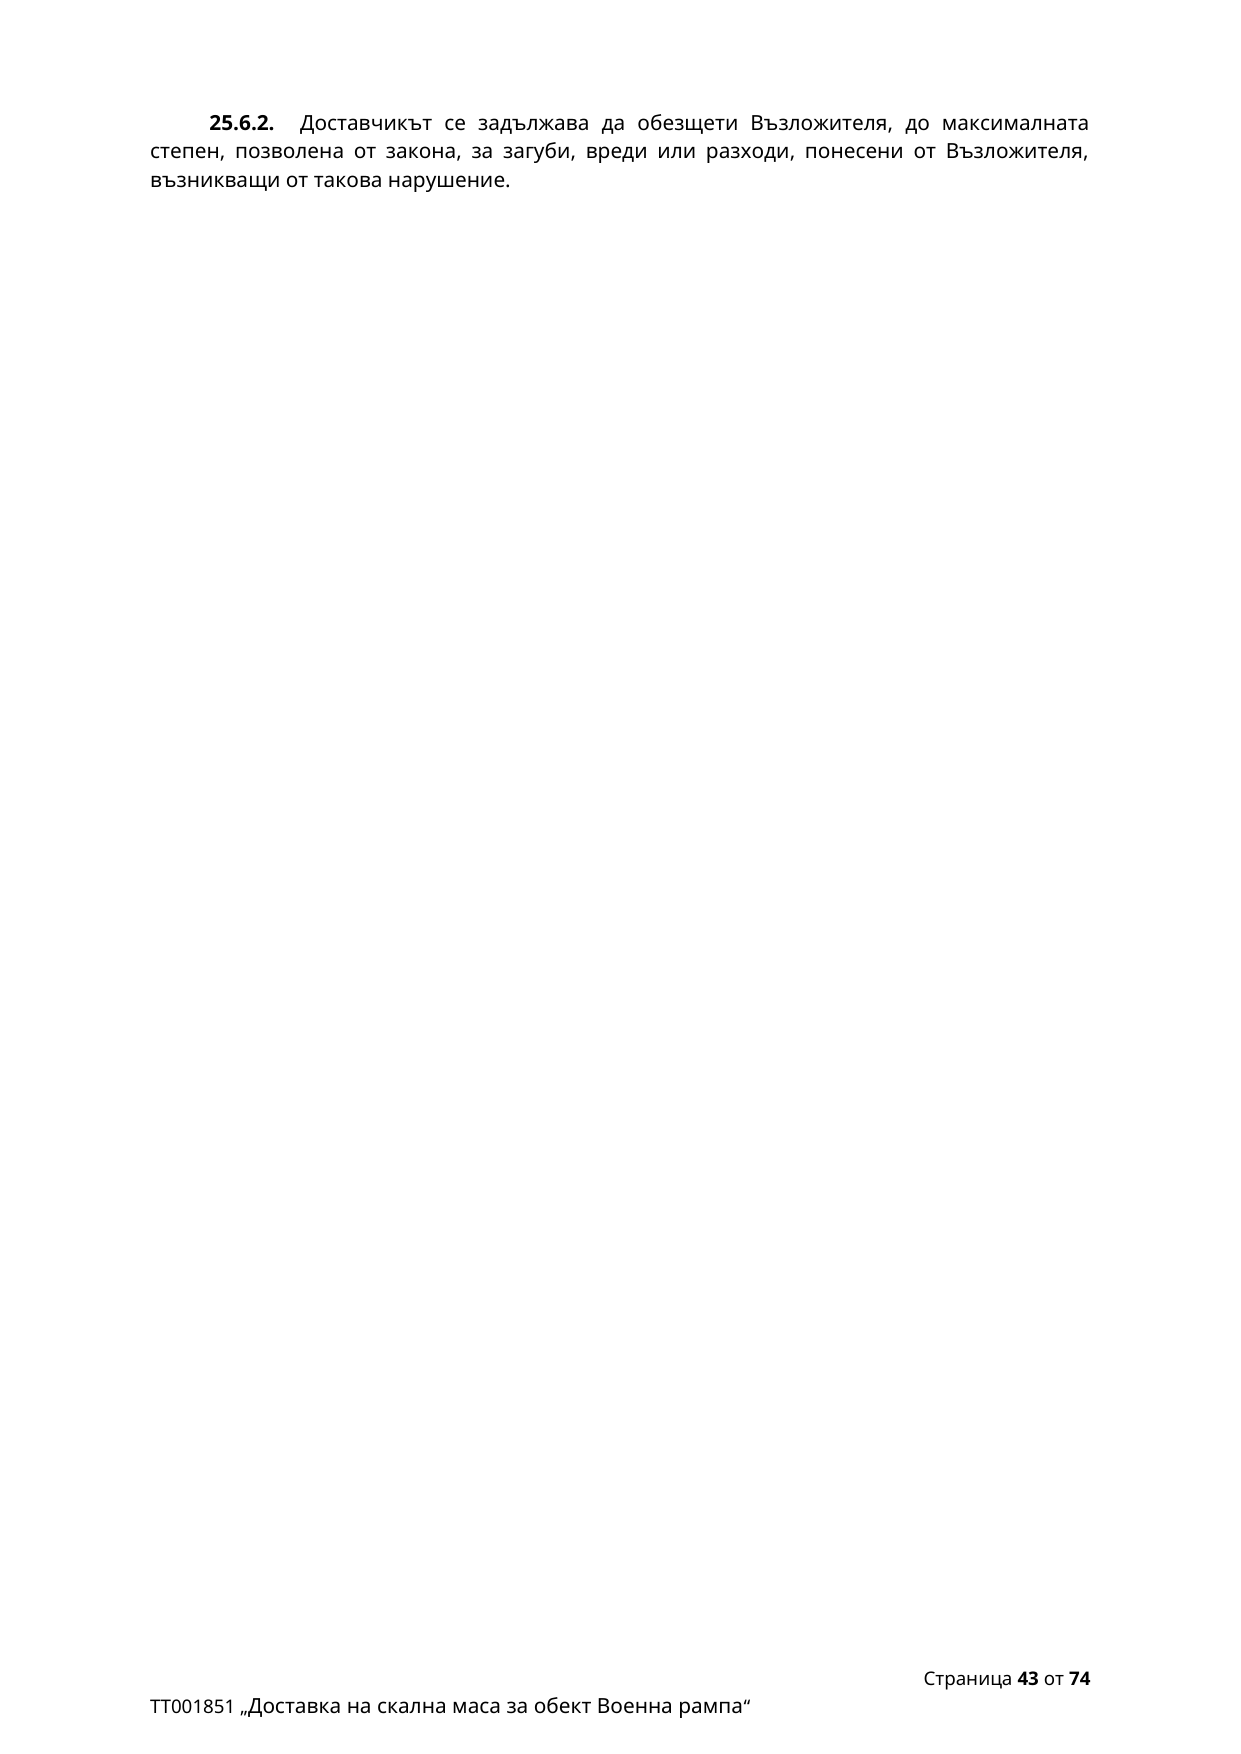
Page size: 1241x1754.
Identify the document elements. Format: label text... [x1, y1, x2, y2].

list Доставчикът се задължава да обезщети Възложителя, до максималната степен, позволена от закона, за загуби, вреди или разходи, понесени от Възложителя, възникващи от такова нарушение. [150, 108, 1090, 193]
